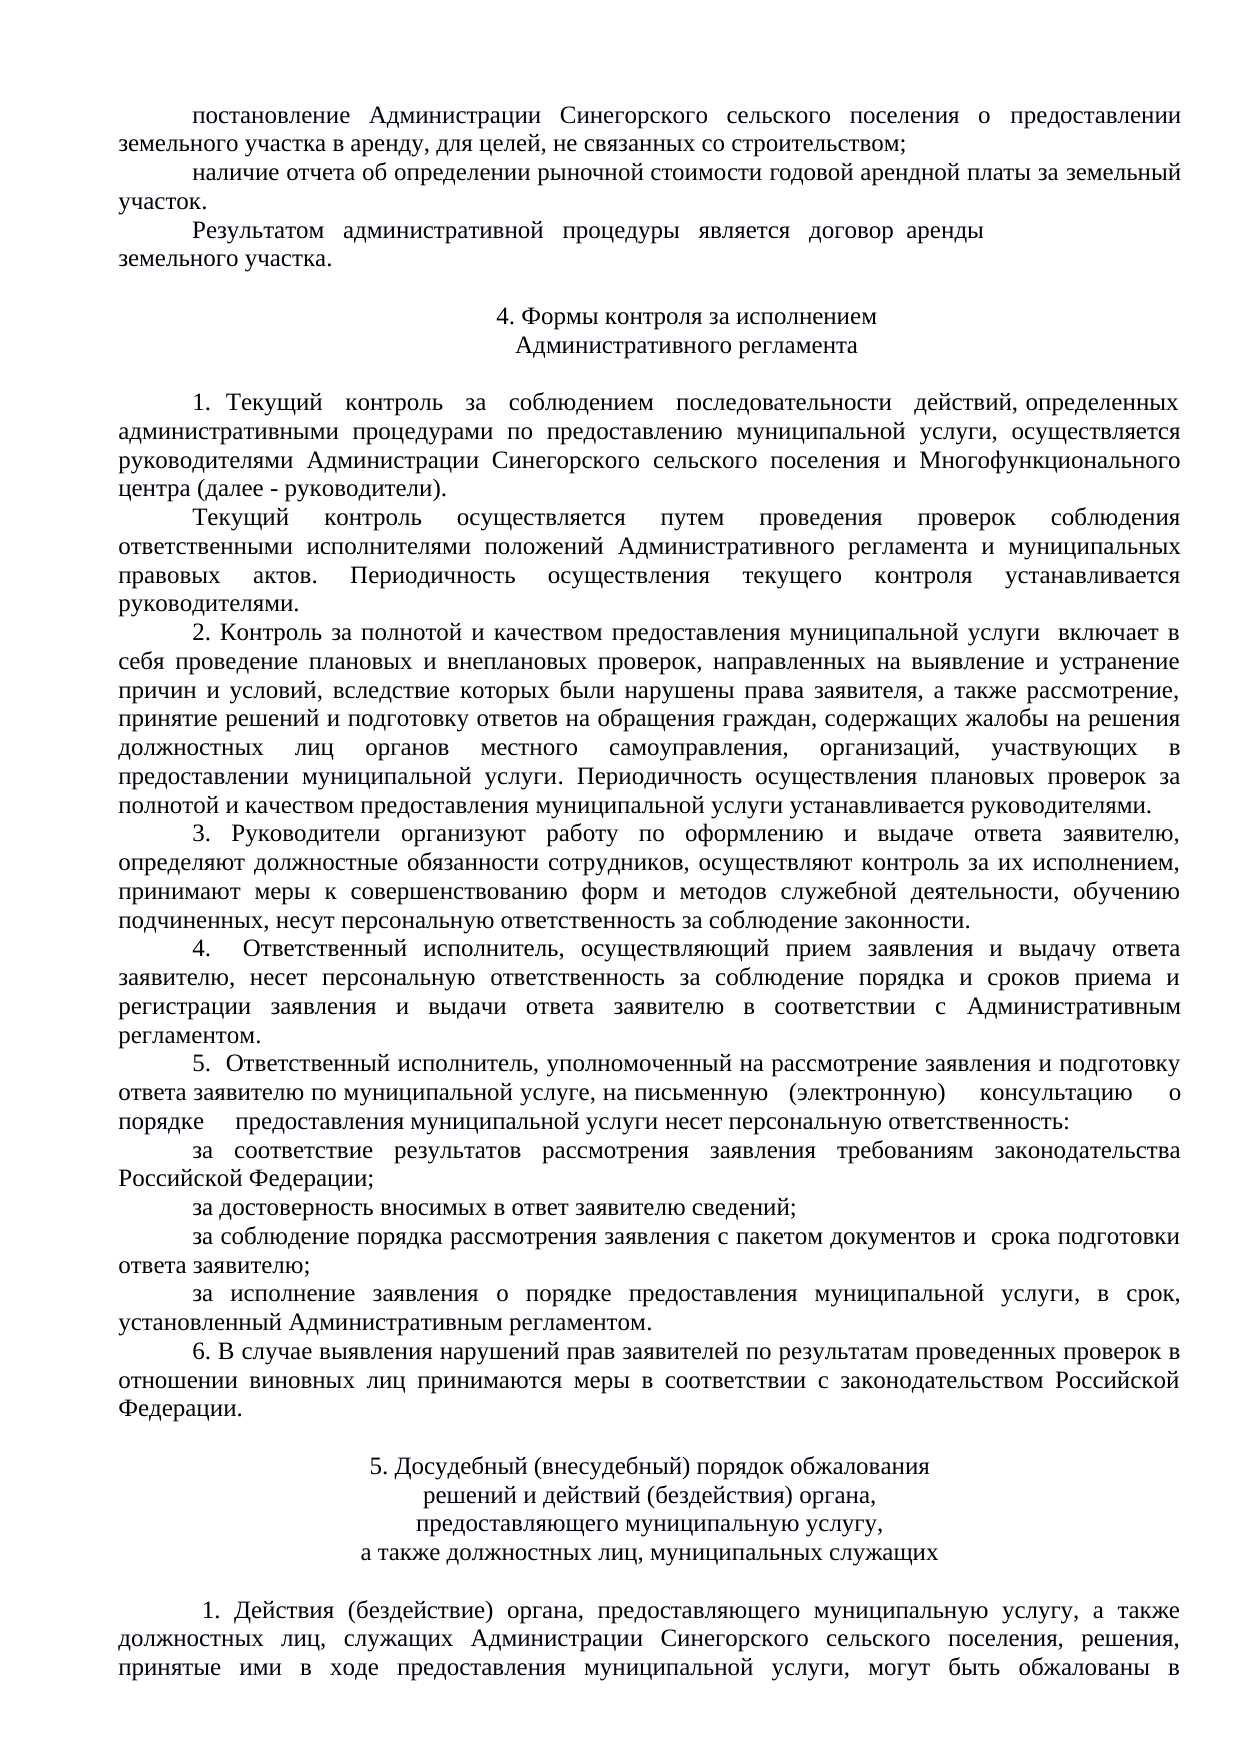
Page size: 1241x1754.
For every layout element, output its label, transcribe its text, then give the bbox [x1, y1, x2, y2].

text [118, 1595, 1181, 1681]
text 5. Досудебный (внесудебный) порядок обжалования [118, 1451, 1181, 1480]
text 4. Ответственный исполнитель, осуществляющий прием заявления и выдачу ответа заявителю, несет персональную ответственность за соблюдение порядка и сроков приема и регистрации заявления и выдачи ответа заявителю в соответствии с Административным регламентом. [118, 933, 1181, 1048]
text 5. Ответственный исполнитель, уполномоченный на рассмотрение заявления и подготовку ответа заявителю по муниципальной услуге, на письменную (электронную) консультацию о порядке предоставления муниципальной услуги несет персональную ответственность: [118, 1048, 1181, 1135]
text а также должностных лиц, муниципальных служащих [118, 1537, 1181, 1566]
text постановление Администрации Синегорского сельского поселения о предоставлении земельного участка в аренду, для целей, не связанных со строительством; [118, 100, 1181, 157]
text 6. В случае выявления нарушений прав заявителей по результатам проведенных проверок в отношении виновных лиц принимаются меры в соответствии с законодательством Российской Федерации. [118, 1336, 1181, 1422]
text предоставляющего муниципальную услугу, [118, 1508, 1181, 1537]
text Текущий контроль осуществляется путем проведения проверок соблюдения ответственными исполнителями положений Административного регламента и муниципальных правовых актов. Периодичность осуществления текущего контроля устанавливается руководителями. [118, 502, 1181, 617]
text 3. Руководители организуют работу по оформлению и выдаче ответа заявителю, определяют должностные обязанности сотрудников, осуществляют контроль за их исполнением, принимают меры к совершенствованию форм и методов служебной деятельности, обучению подчиненных, несут персональную ответственность за соблюдение законности. [118, 818, 1181, 933]
text 1. Текущий контроль за соблюдением последовательности действий, определенных административными процедурами по предоставлению муниципальной услуги, осуществляется руководителями Администрации Синегорского сельского поселения и Многофункционального центра (далее - руководители). [118, 387, 1181, 502]
text за достоверность вносимых в ответ заявителю сведений; [118, 1192, 1181, 1221]
text решений и действий (бездействия) органа, [118, 1480, 1181, 1508]
text за соблюдение порядка рассмотрения заявления с пакетом документов и срока подготовки ответа заявителю; [118, 1221, 1181, 1278]
text земельного участка. [118, 243, 1181, 272]
text за соответствие результатов рассмотрения заявления требованиям законодательства Российской Федерации; [118, 1135, 1181, 1192]
text Результатом административной процедуры является договор аренды [118, 215, 1181, 243]
text за исполнение заявления о порядке предоставления муниципальной услуги, в срок, установленный Административным регламентом. [118, 1278, 1181, 1336]
text Административного регламента [118, 330, 1181, 358]
text наличие отчета об определении рыночной стоимости годовой арендной платы за земельный участок. [118, 157, 1181, 215]
text 4. Формы контроля за исполнением [118, 301, 1181, 330]
text 2. Контроль за полнотой и качеством предоставления муниципальной услуги включает в себя проведение плановых и внеплановых проверок, направленных на выявление и устранение причин и условий, вследствие которых были нарушены права заявителя, а также рассмотрение, принятие решений и подготовку ответов на обращения граждан, содержащих жалобы на решения должностных лиц органов местного самоуправления, организаций, участвующих в предоставлении муниципальной услуги. Периодичность осуществления плановых проверок за полнотой и качеством предоставления муниципальной услуги устанавливается руководителями. [118, 617, 1181, 818]
